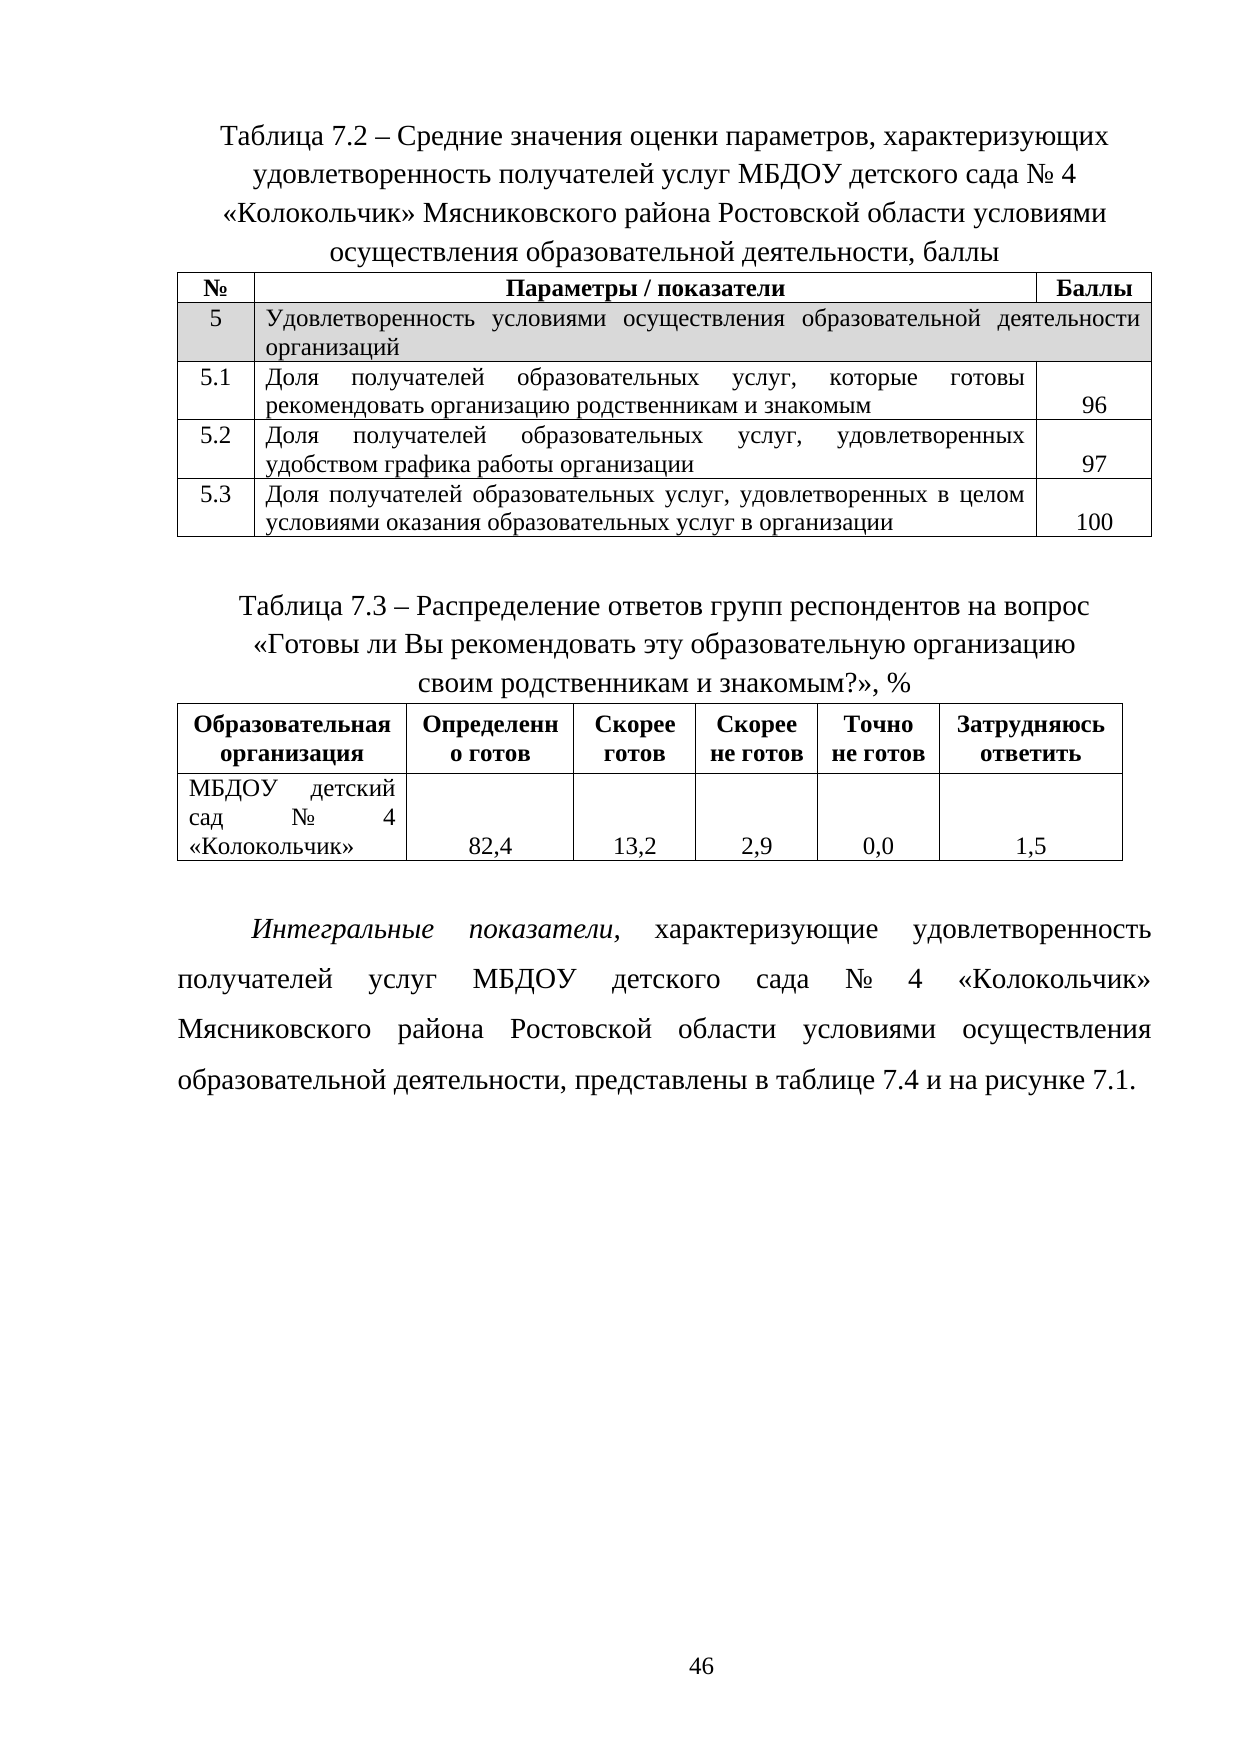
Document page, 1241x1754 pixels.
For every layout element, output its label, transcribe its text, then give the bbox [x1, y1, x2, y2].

text Таблица 7.3 – Распределение ответов групп респондентов на вопрос «Готовы ли Вы рекомендовать эту образовательную организацию своим родственникам и знакомым?», % [177, 588, 1152, 698]
table_cell 5 [178, 303, 254, 361]
table_cell МБДОУ детский сад № 4 «Колокольчик» [178, 774, 406, 860]
table_cell Доля получателей образовательных услуг, удовлетворенных в целом условиями оказания образовательных услуг в организации [255, 479, 1036, 536]
table_header Определенно готов [407, 704, 573, 772]
table_header Точно не готов [818, 704, 939, 772]
table_header Скорее готов [574, 704, 695, 772]
table_cell 1,5 [940, 774, 1122, 860]
table_header Параметры / показатели [255, 273, 1036, 302]
table_header Скорее не готов [696, 704, 817, 772]
table_cell 5.1 [178, 362, 254, 419]
table_cell Удовлетворенность условиями осуществления образовательной деятельности организаций [255, 303, 1151, 361]
text Интегральные показатели, характеризующие удовлетворенность получателей услуг МБДОУ детского сада № 4 «Колокольчик» Мясниковского района Ростовской области условиями осуществления образовательной деятельности, представлены в таблице 7.4 и на рисунке 7.1. [177, 911, 1152, 1096]
table_cell 2,9 [696, 774, 817, 860]
table_cell 5.3 [178, 479, 254, 536]
table_header № [178, 273, 254, 302]
table_cell 82,4 [407, 774, 573, 860]
table_cell 96 [1037, 362, 1151, 419]
table_cell Доля получателей образовательных услуг, которые готовы рекомендовать организацию родственникам и знакомым [255, 362, 1036, 419]
text Таблица 7.2 – Средние значения оценки параметров, характеризующих удовлетворенность получателей услуг МБДОУ детского сада № 4 «Колокольчик» Мясниковского района Ростовской области условиями осуществления образовательной деятельности, баллы [177, 118, 1152, 267]
table_cell 97 [1037, 420, 1151, 478]
table_header Образовательная организация [178, 704, 406, 772]
table_cell 100 [1037, 479, 1151, 536]
table_header Баллы [1037, 273, 1151, 302]
table_cell 5.2 [178, 420, 254, 478]
table_cell 13,2 [574, 774, 695, 860]
table_header Затрудняюсь ответить [940, 704, 1122, 772]
table_cell 0,0 [818, 774, 939, 860]
table_cell Доля получателей образовательных услуг, удовлетворенных удобством графика работы организации [255, 420, 1036, 478]
